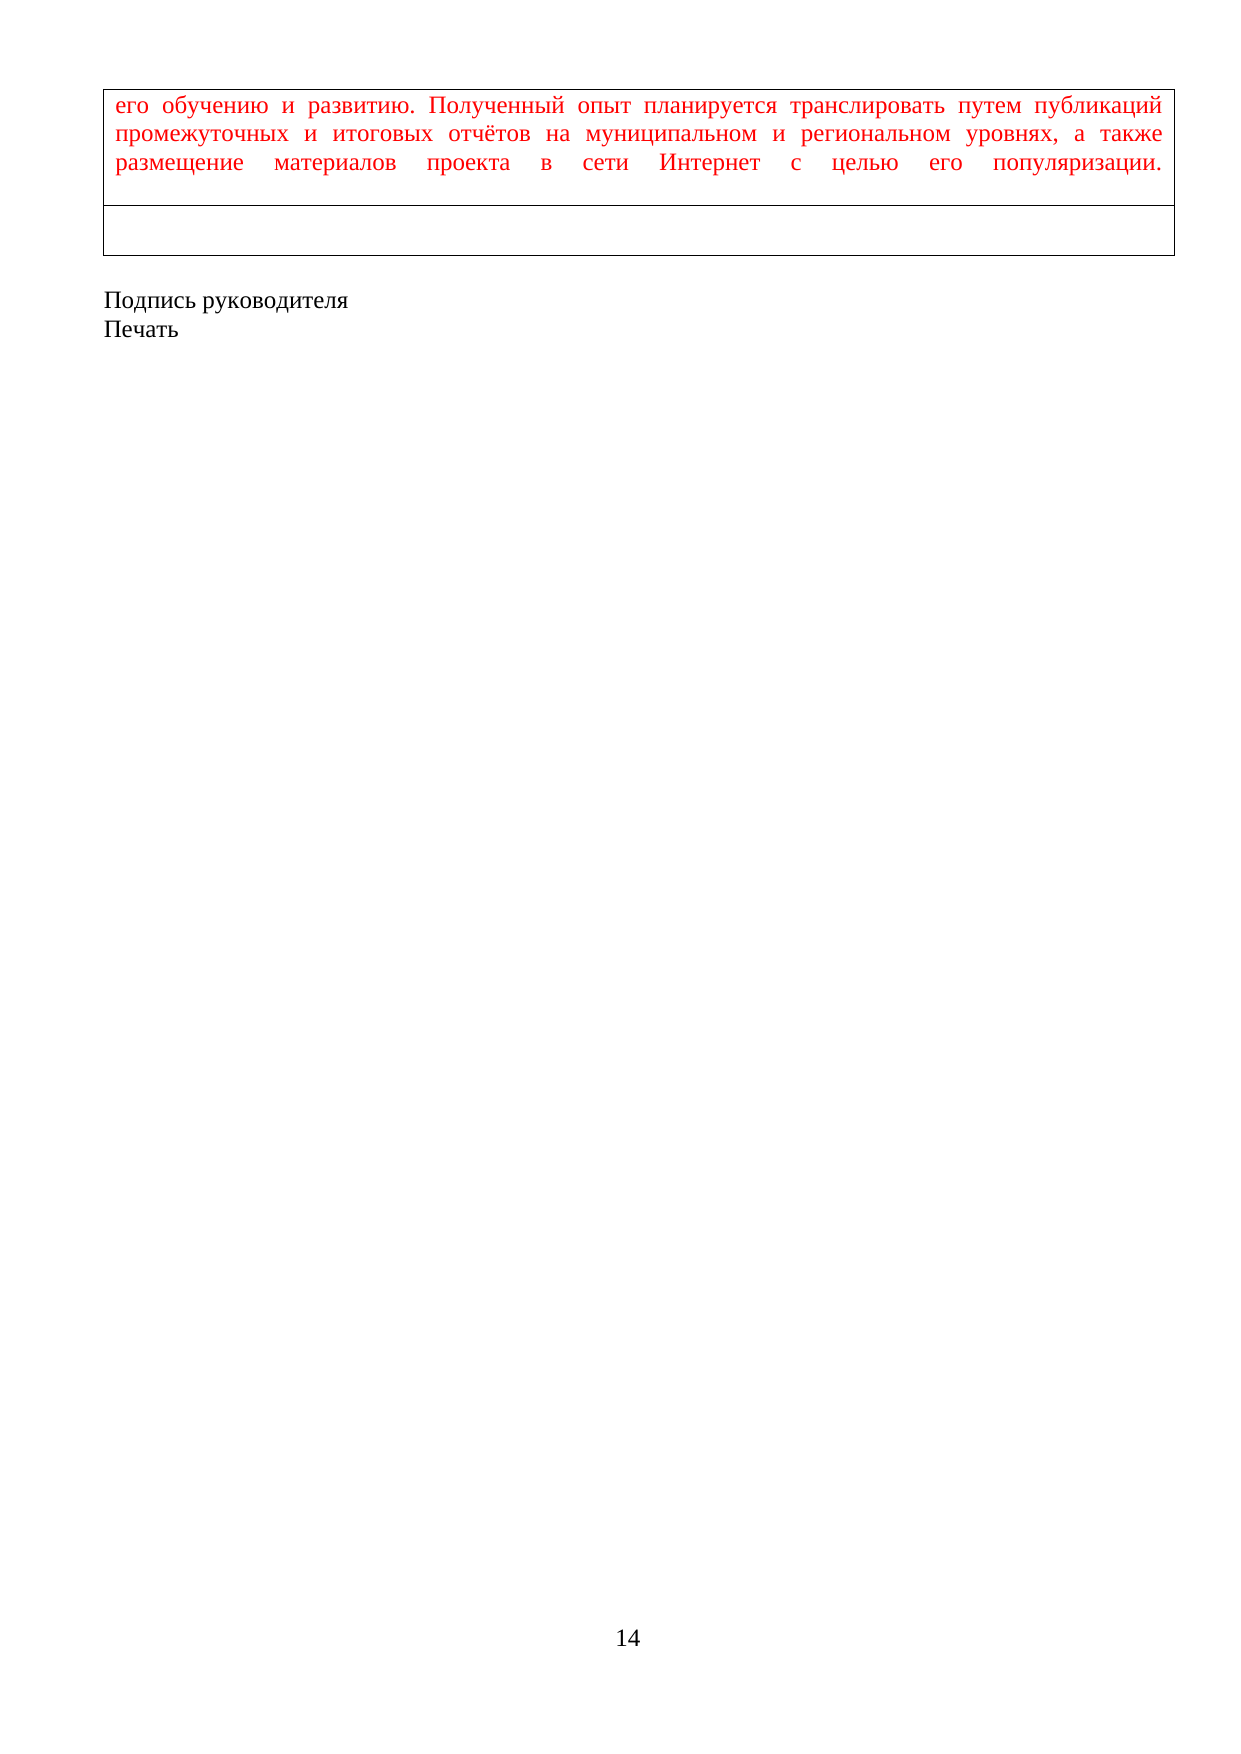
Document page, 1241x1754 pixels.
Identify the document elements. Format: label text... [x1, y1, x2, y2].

text Печать [103, 314, 1152, 343]
text Подпись руководителя [103, 285, 1152, 314]
table_cell [104, 206, 1174, 255]
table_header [104, 90, 1174, 205]
